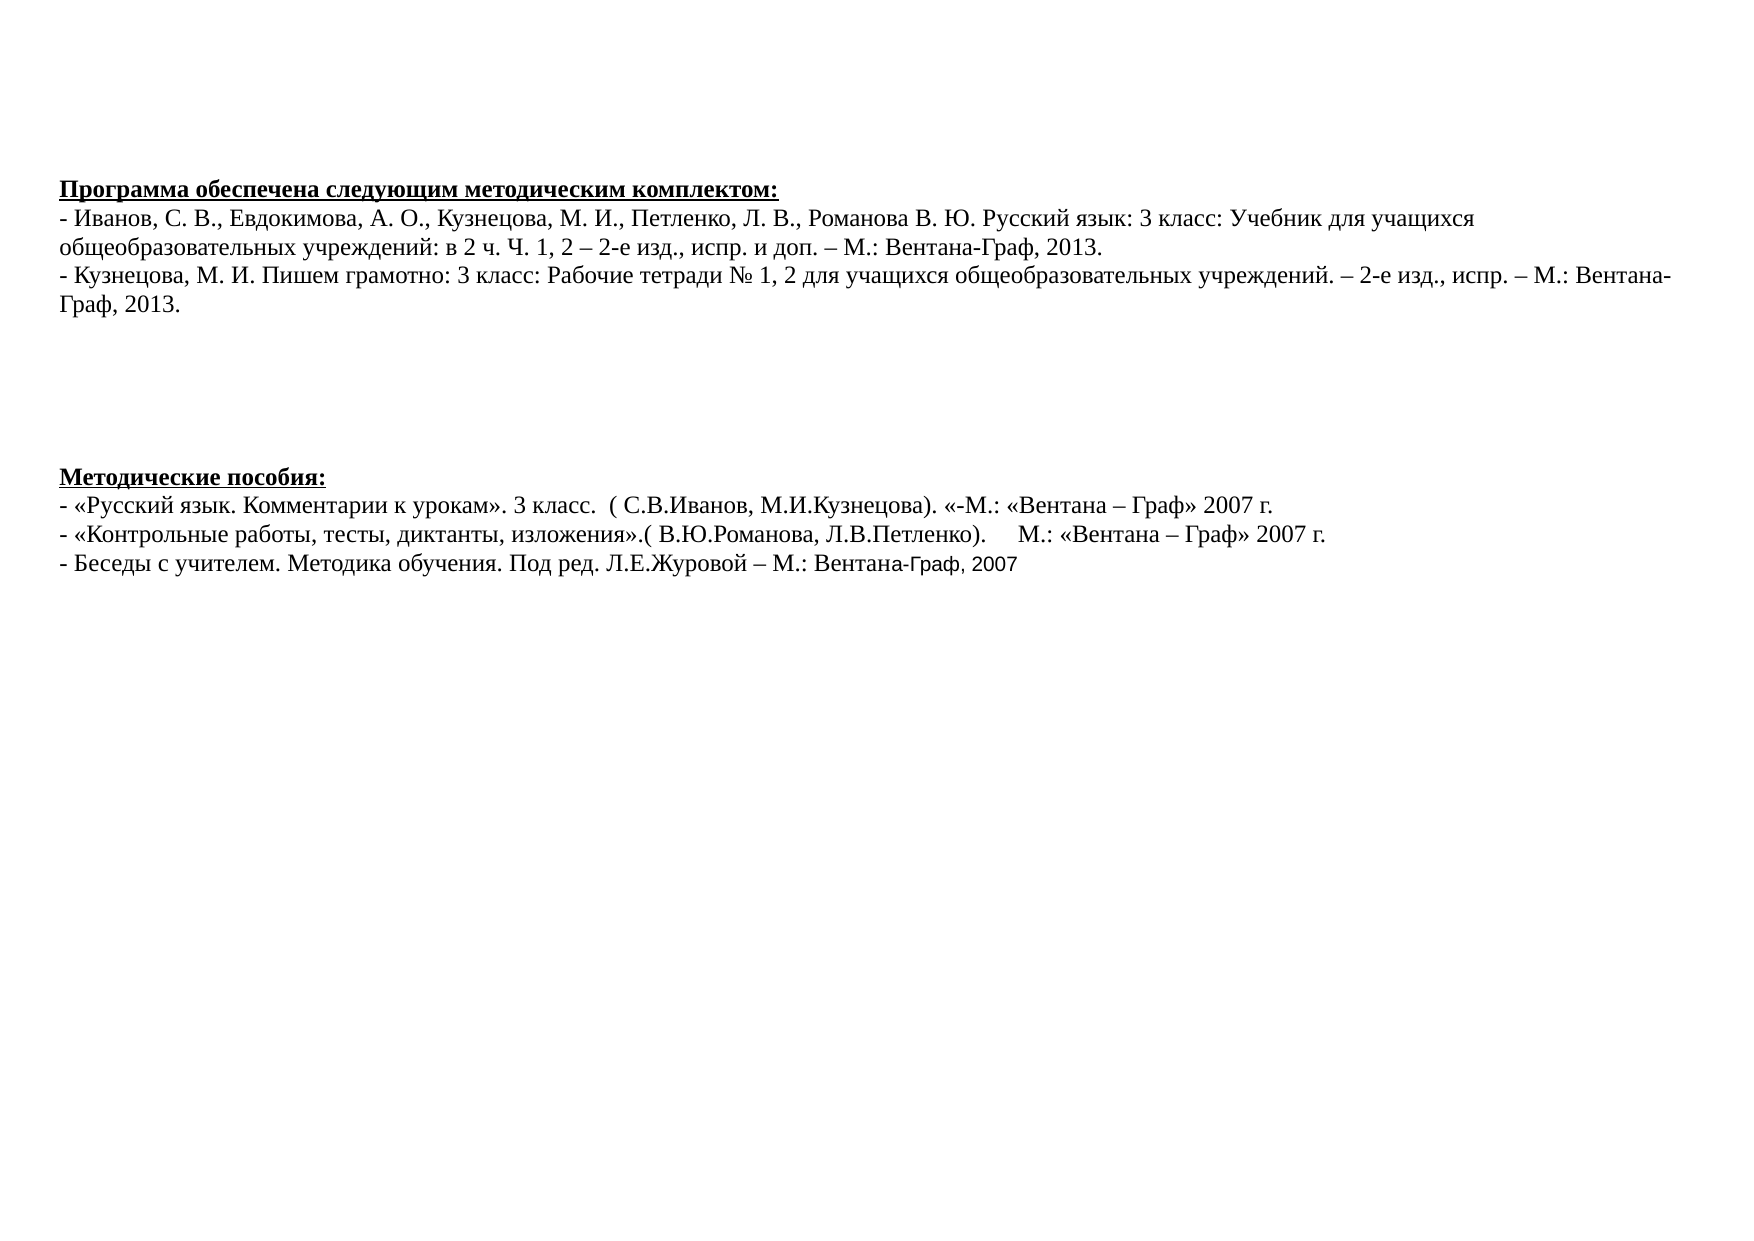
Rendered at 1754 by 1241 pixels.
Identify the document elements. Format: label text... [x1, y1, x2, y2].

text Программа обеспечена следующим методическим комплектом: [59, 174, 1695, 203]
text - Кузнецова, М. И. Пишем грамотно: 3 класс: Рабочие тетради № 1, 2 для учащихся общеобразовательных учреждений. – 2-е изд., испр. – М.: Вентана-Граф, 2013. [59, 260, 1695, 318]
text - «Контрольные работы, тесты, диктанты, изложения».( В.Ю.Романова, Л.В.Петленко). М.: «Вентана – Граф» 2007 г. [59, 519, 1695, 548]
text - Беседы с учителем. Методика обучения. Под ред. Л.Е.Журовой – М.: Вентана-Граф, 2007 [59, 548, 1695, 577]
text - «Русский язык. Комментарии к урокам». 3 класс. ( С.В.Иванов, М.И.Кузнецова). «-М.: «Вентана – Граф» . [59, 490, 1695, 519]
text Методические пособия: [59, 462, 1695, 490]
text - Иванов, С. В., Евдокимова, А. О., Кузнецова, М. И., Петленко, Л. В., Романова В. Ю. Русский язык: 3 класс: Учебник для учащихся общеобразовательных учреждений: в 2 ч. Ч. 1, 2 – 2-е изд., испр. и доп. – М.: Вентана-Граф, 2013. [59, 203, 1695, 260]
